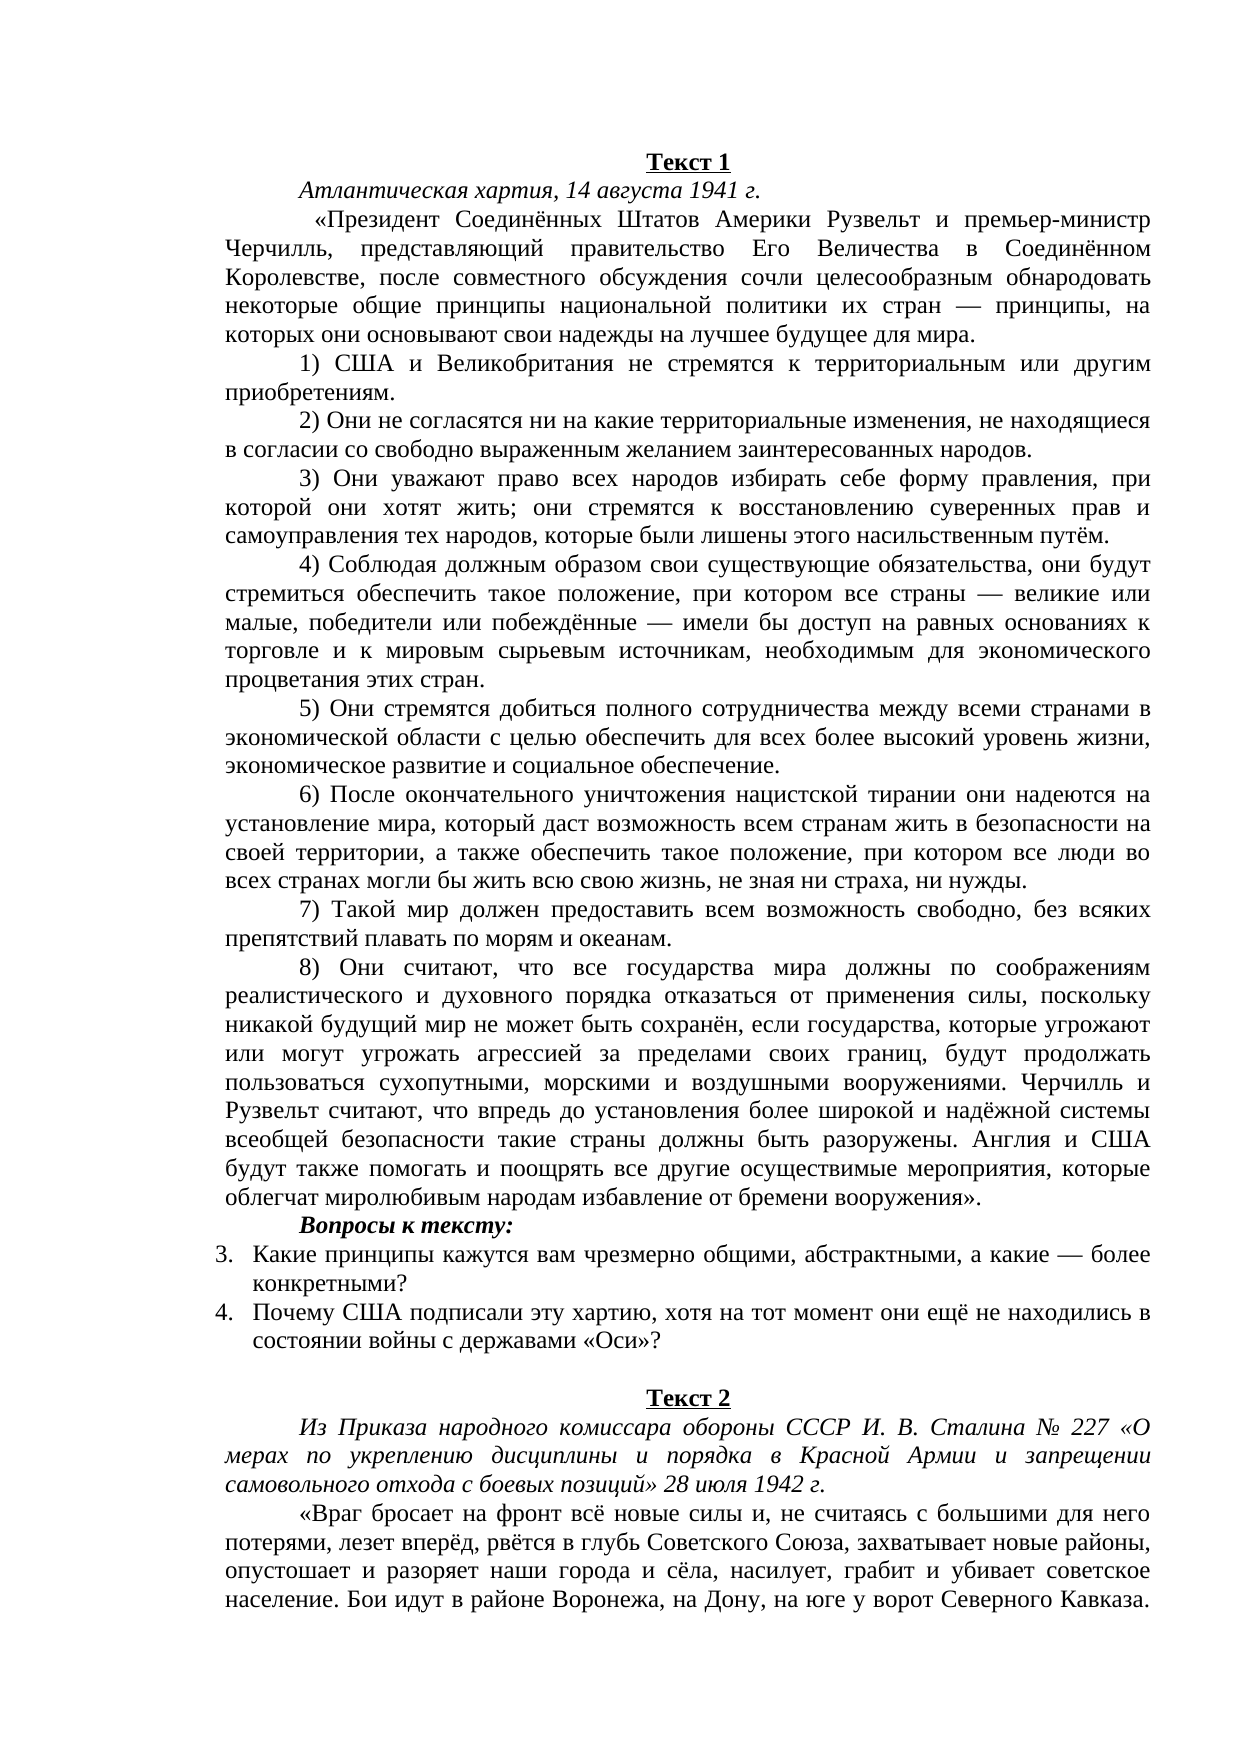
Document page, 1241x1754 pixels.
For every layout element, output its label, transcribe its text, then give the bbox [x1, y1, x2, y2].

text 7) Такой мир должен предоставить всем возможность свободно, без всяких препятствий плавать по морям и океанам. [225, 894, 1152, 952]
text 8) Они считают, что все государства мира должны по соображениям реалистического и духовного порядка отказаться от применения силы, поскольку никакой будущий мир не может быть сохранён, если государства, которые угрожают или могут угрожать агрессией за пределами своих границ, будут продолжать пользоваться сухопутными, морскими и воздушными вооружениями. Черчилль и Рузвельт считают, что впредь до установления более широкой и надёжной системы всеобщей безопасности такие страны должны быть разоружены. Англия и США будут также помогать и поощрять все другие осуществимые мероприятия, которые облегчат миролюбивым народам избавление от бремени вооружения». [225, 952, 1152, 1211]
list Какие принципы кажутся вам чрезмерно общими, абстрактными, а какие — более конкретными? [215, 1239, 1152, 1297]
text 3) Они уважают право всех народов избирать себе форму правления, при которой они хотят жить; они стремятся к восстановлению суверенных прав и самоуправления тех народов, которые были лишены этого насильственным путём. [225, 463, 1152, 549]
text Из Приказа народного комиссара обороны СССР И. В. Сталина № 227 «О мерах по укреплению дисциплины и порядка в Красной Армии и запрещении самовольного отхода с боевых позиций» 28 июля 1942 г. [225, 1412, 1152, 1498]
text «Президент Соединённых Штатов Америки Рузвельт и премьер-министр Черчилль, представляющий правительство Его Величества в Соединённом Королевстве, после совместного обсуждения сочли целесообразным обнародовать некоторые общие принципы национальной политики их стран — принципы, на которых они основывают свои надежды на лучшее будущее для мира. [225, 204, 1152, 348]
list Почему США подписали эту хартию, хотя на тот момент они ещё не находились в состоянии войны с державами «Оси»? [215, 1297, 1152, 1354]
text Атлантическая хартия, 14 августа 1941 г. [225, 176, 1152, 204]
text 4) Соблюдая должным образом свои существующие обязательства, они будут стремиться обеспечить такое положение, при котором все страны — великие или малые, победители или побеждённые — имели бы доступ на равных основаниях к торговле и к мировым сырьевым источникам, необходимым для экономического процветания этих стран. [225, 549, 1152, 693]
text Текст 2 [225, 1383, 1152, 1412]
text 2) Они не согласятся ни на какие территориальные изменения, не находящиеся в согласии со свободно выраженным желанием заинтересованных народов. [225, 406, 1152, 463]
text 5) Они стремятся добиться полного сотрудничества между всеми странами в экономической области с целью обеспечить для всех более высокий уровень жизни, экономическое развитие и социальное обеспечение. [225, 693, 1152, 779]
text Текст 1 [225, 147, 1152, 176]
text 6) После окончательного уничтожения нацистской тирании они надеются на установление мира, который даст возможность всем странам жить в безопасности на своей территории, а также обеспечить такое положение, при котором все люди во всех странах могли бы жить всю свою жизнь, не зная ни страха, ни нужды. [225, 779, 1152, 894]
text Вопросы к тексту: [225, 1211, 1152, 1239]
text 1) США и Великобритания не стремятся к территориальным или другим приобретениям. [225, 348, 1152, 406]
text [225, 1498, 1152, 1613]
